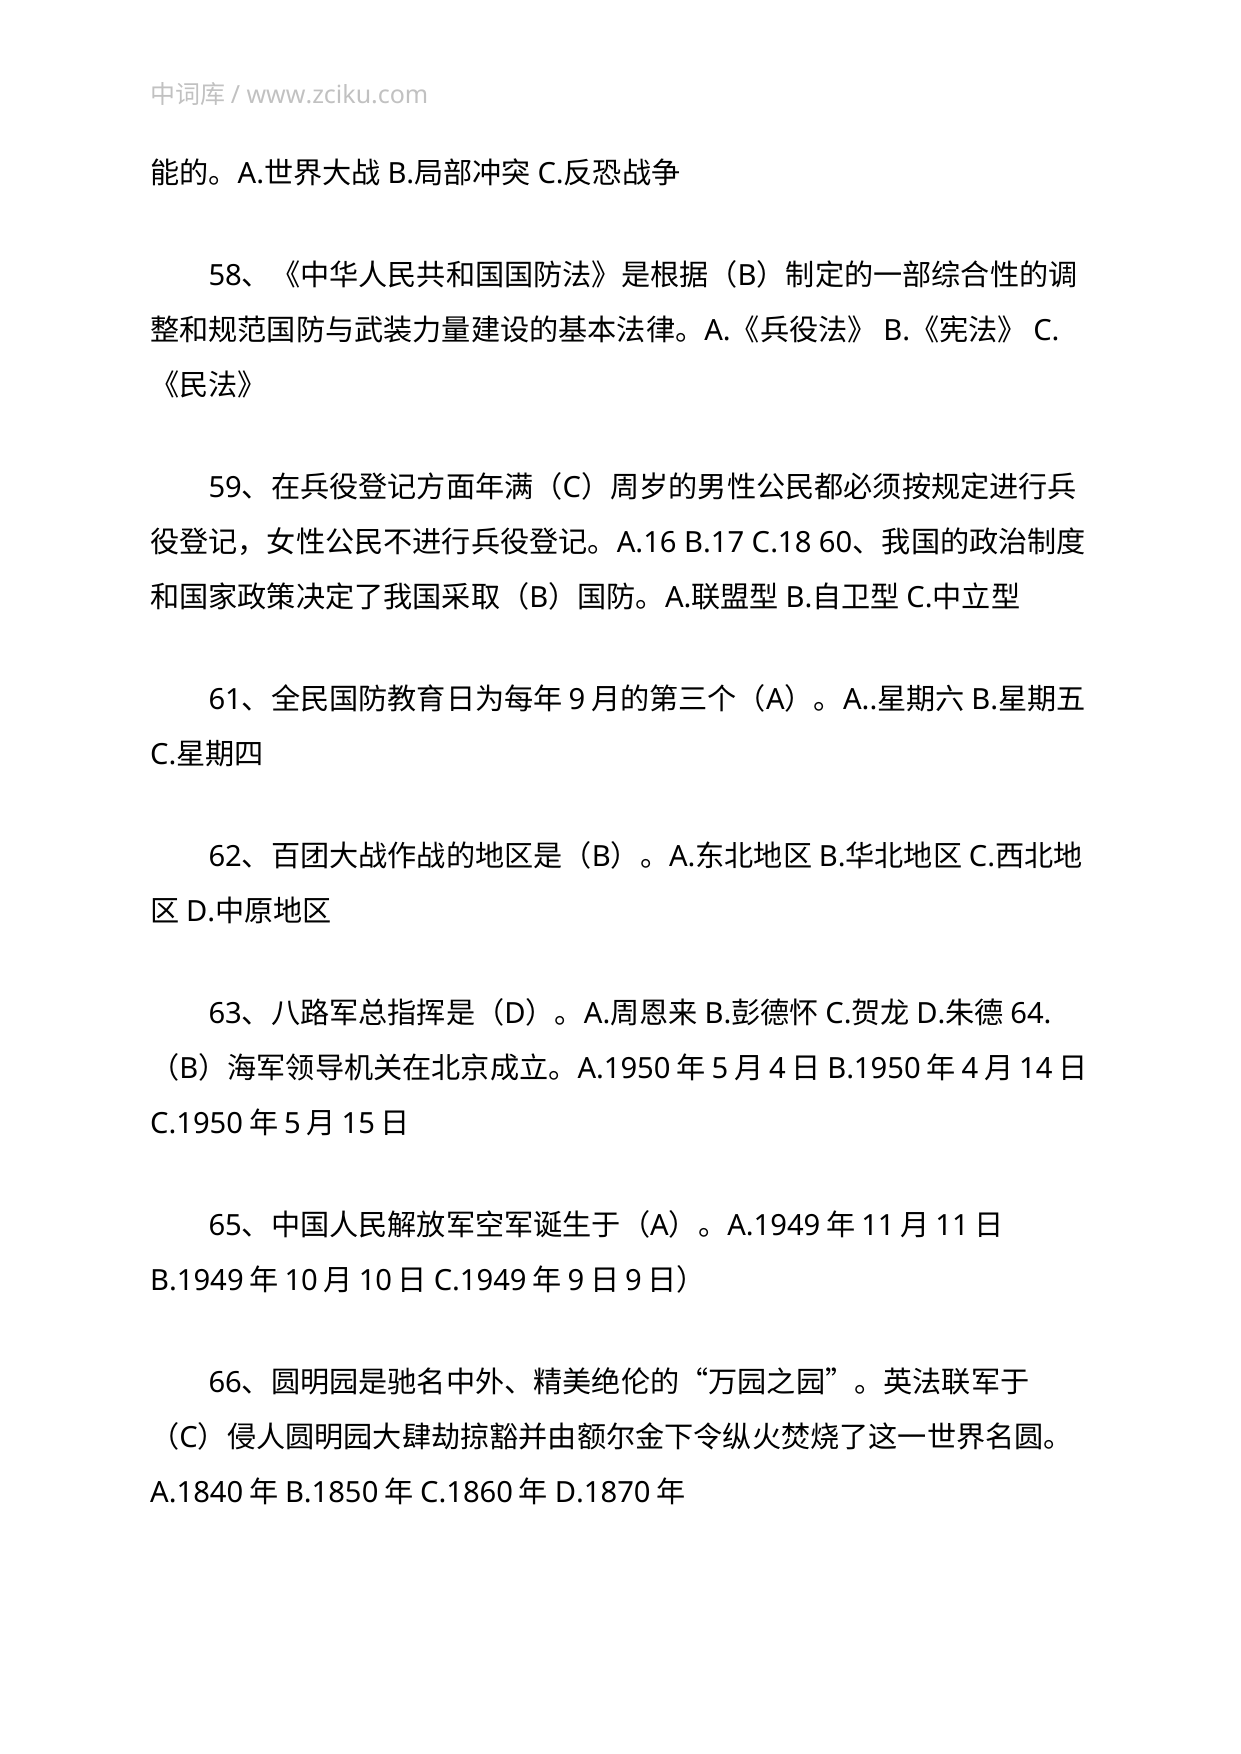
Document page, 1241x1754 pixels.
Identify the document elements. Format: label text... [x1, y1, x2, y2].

text 62、百团大战作战的地区是（B）。A.东北地区 B.华北地区 C.西北地区 D.中原地区 [150, 833, 1090, 930]
text 63、八路军总指挥是（D）。A.周恩来 B.彭德怀 C.贺龙 D.朱德 64.（B）海军领导机关在北京成立。A.1950年5月4日 B.1950年4月14日 C.1950年5月15日 [150, 990, 1090, 1142]
text 66、圆明园是驰名中外、精美绝伦的“万园之园”。英法联军于（C）侵人圆明园大肆劫掠豁并由额尔金下令纵火焚烧了这一世界名圆。A.1840年 B.1850年 C.1860年 D.1870年 [150, 1359, 1090, 1511]
text 65、中国人民解放军空军诞生于（A）。A.1949年11月11日 B.1949年10月10日 C.1949年9日9日） [150, 1202, 1090, 1299]
text 58、《中华人民共和国国防法》是根据（B）制定的一部综合性的调整和规范国防与武装力量建设的基本法律。A.《兵役法》 B.《宪法》 C.《民法》 [150, 252, 1090, 404]
text 61、全民国防教育日为每年9月的第三个（A）。A..星期六 B.星期五 C.星期四 [150, 676, 1090, 773]
text 59、在兵役登记方面年满（C）周岁的男性公民都必须按规定进行兵役登记，女性公民不进行兵役登记。A.16 B.17 C.18 60、我国的政治制度和国家政策决定了我国采取（B）国防。A.联盟型 B.自卫型 C.中立型 [150, 464, 1090, 616]
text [150, 150, 1090, 192]
